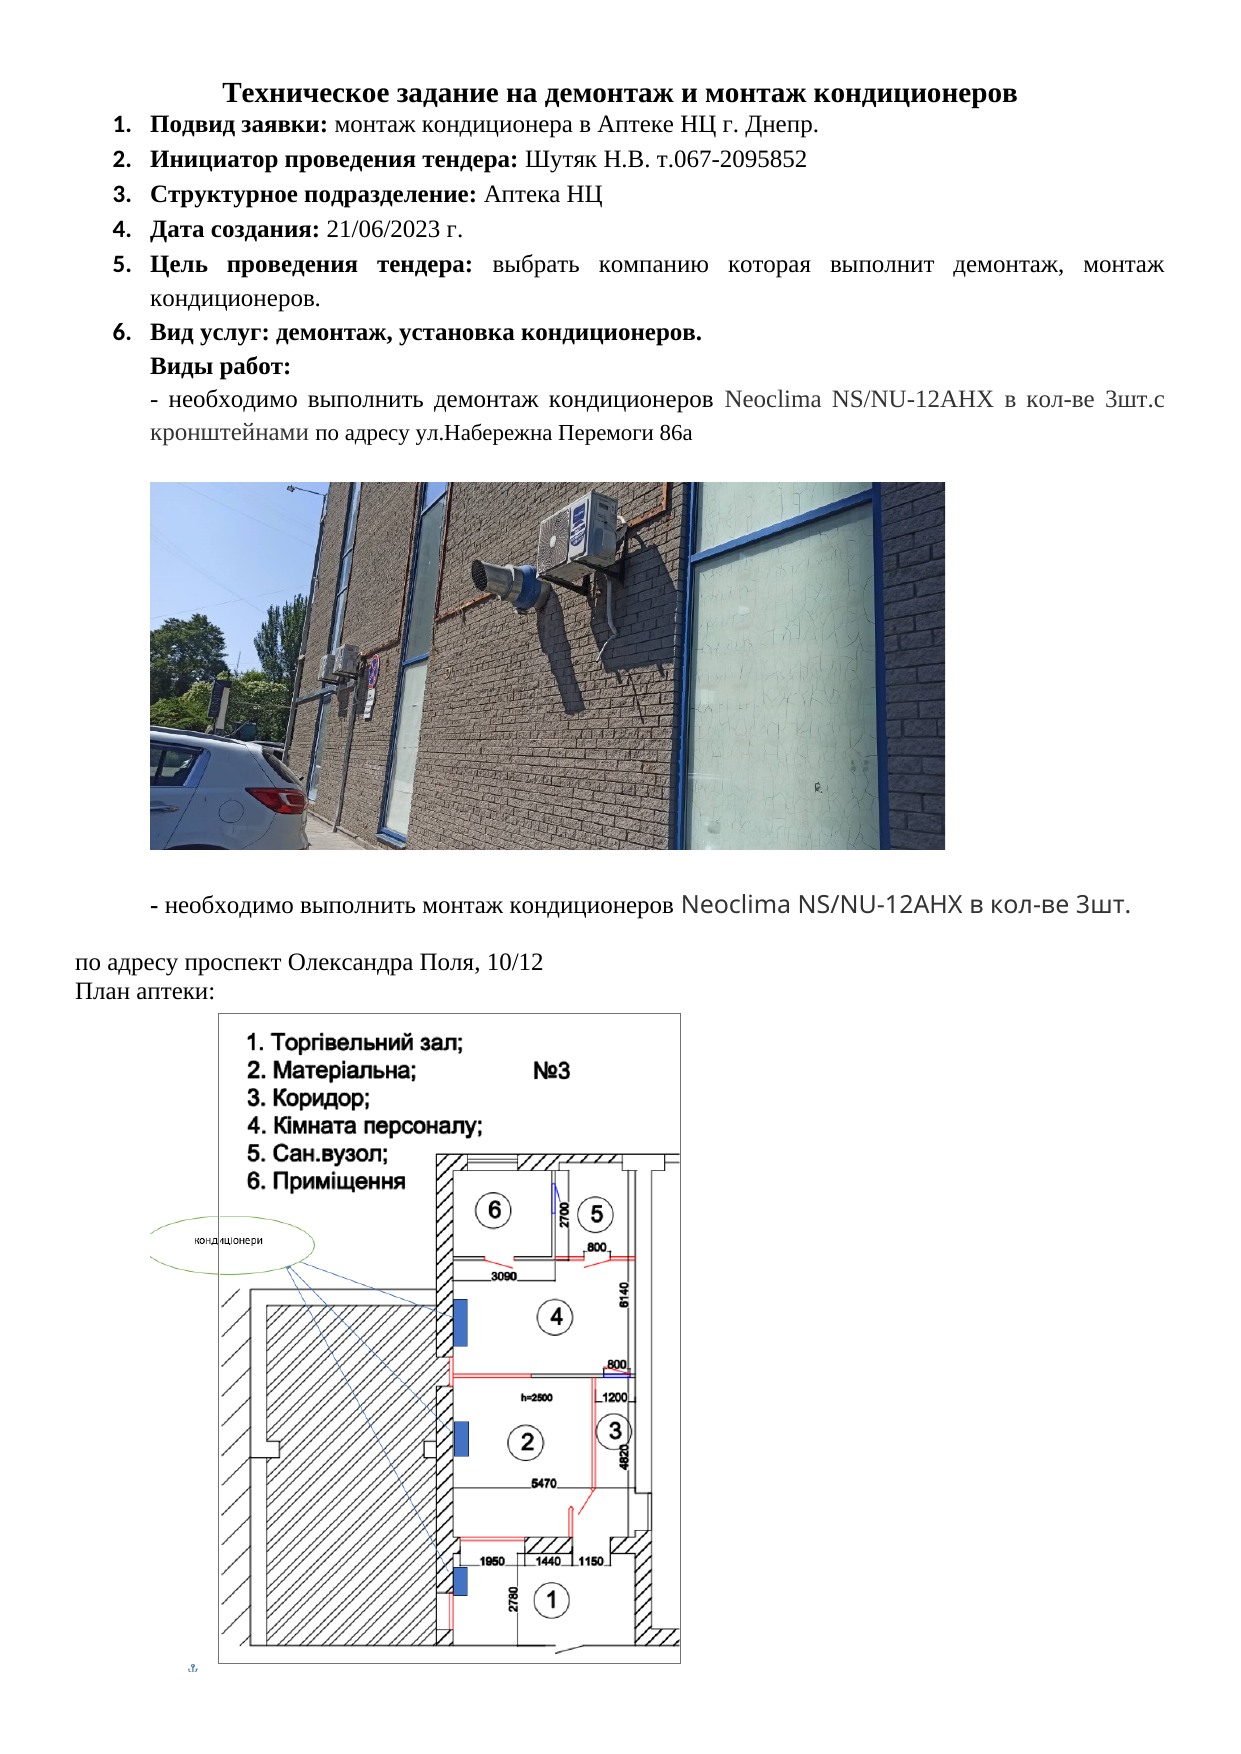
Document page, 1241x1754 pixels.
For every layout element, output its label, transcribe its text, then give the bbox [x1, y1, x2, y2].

list Дата создания: 21/06/2023 г. [112, 213, 1165, 244]
list - необходимо выполнить демонтаж кондиционеров Neoclima NS/NU-12AHX в кол-ве 3шт.с кронштейнами по адресу ул.Набережна Перемоги 86а [150, 384, 1165, 446]
list - необходимо выполнить монтаж кондиционеров Neoclima NS/NU-12AHX в кол-ве 3шт. [150, 887, 1165, 921]
list Инициатор проведения тендера: Шутяк Н.В. т.067-2095852 [112, 143, 1165, 174]
text Техническое задание на демонтаж и монтаж кондиционеров [75, 75, 1165, 108]
list Вид услуг: демонтаж, установка кондиционеров. [112, 316, 1165, 347]
picture [150, 1004, 690, 1672]
list Подвид заявки: монтаж кондиционера в Аптеке НЦ г. Днепр. [112, 108, 1165, 139]
list Виды работ: [150, 351, 1165, 380]
picture [150, 482, 946, 850]
text План аптеки: [75, 976, 1165, 1004]
text по адресу проспект Олександра Поля, 10/12 [75, 947, 1165, 976]
list Структурное подразделение: Аптека НЦ [112, 178, 1165, 209]
list Цель проведения тендера: выбрать компанию которая выполнит демонтаж, монтаж кондиционеров. [112, 248, 1165, 312]
